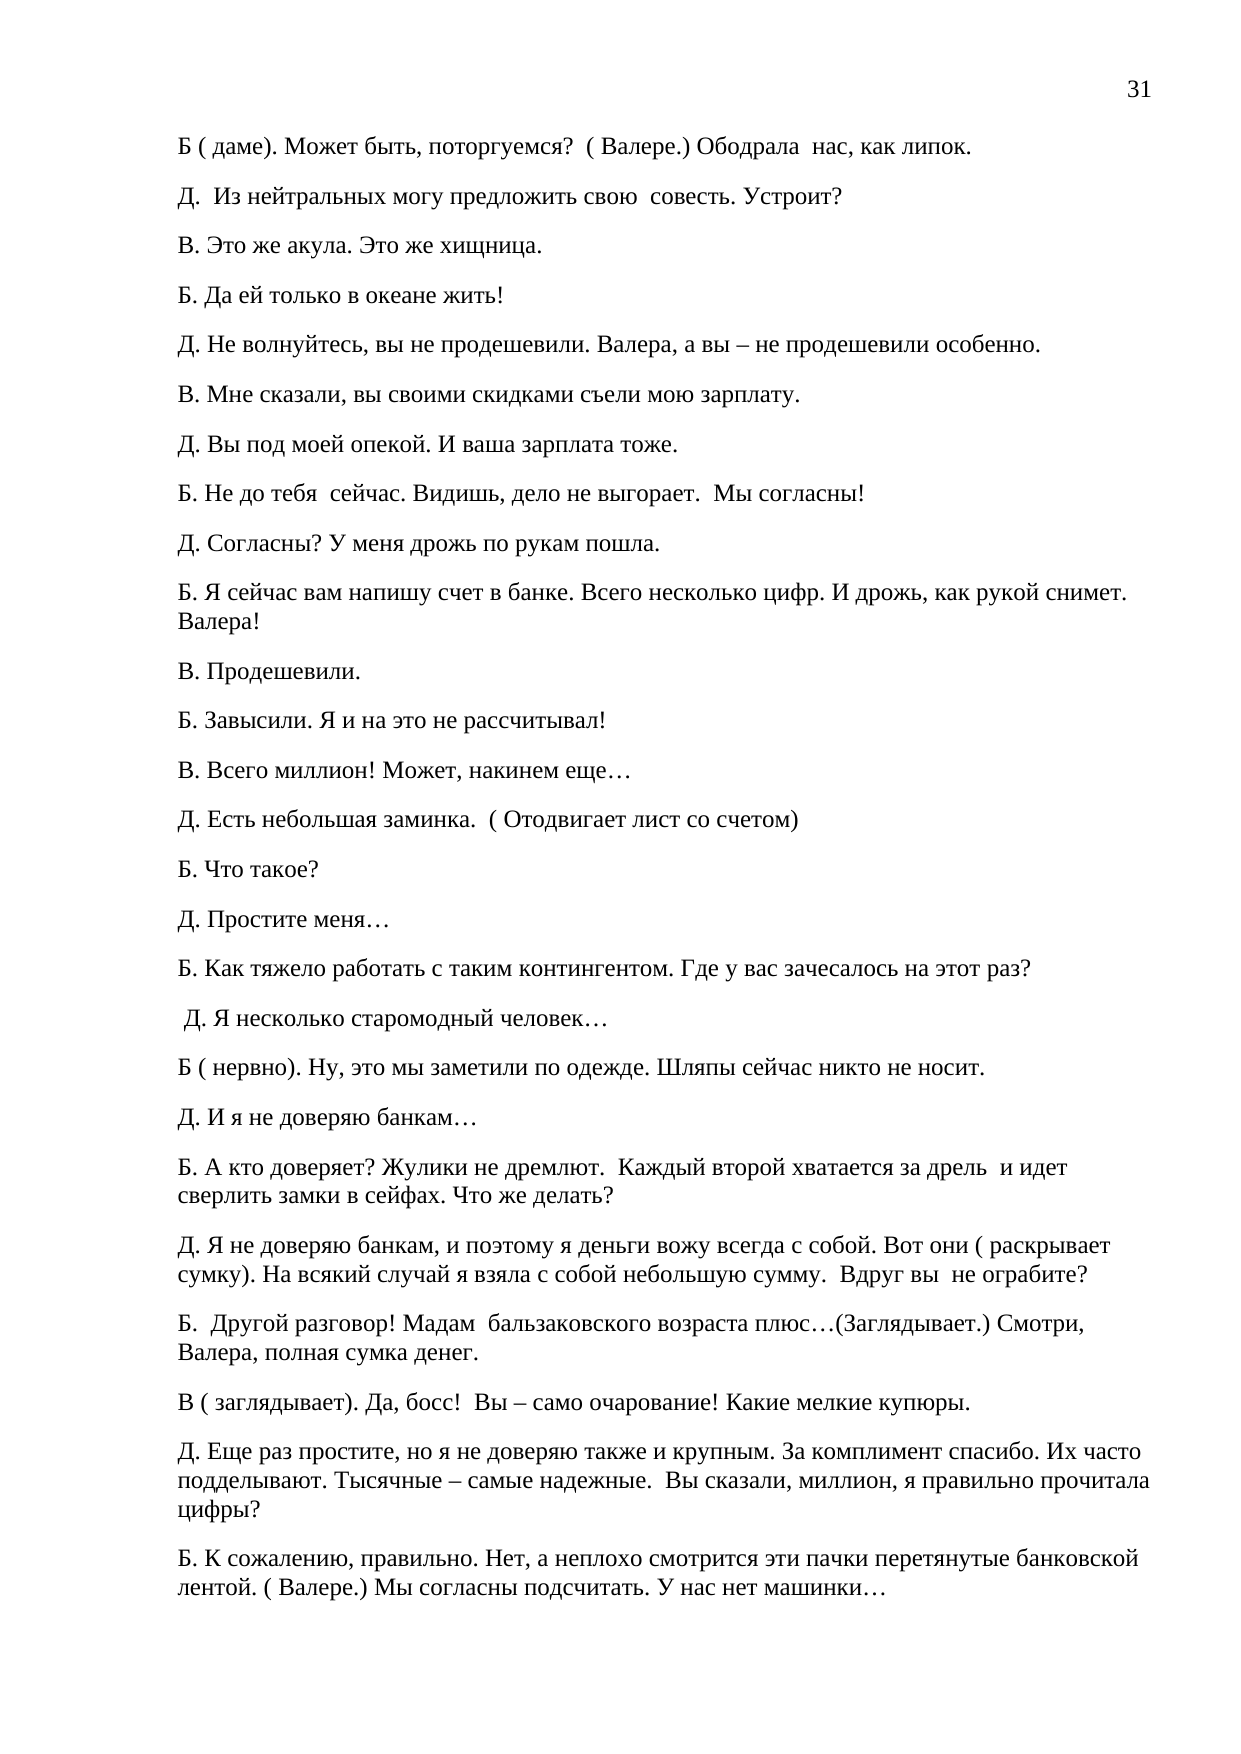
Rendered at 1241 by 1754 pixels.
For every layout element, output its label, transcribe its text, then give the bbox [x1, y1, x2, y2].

text Б. К сожалению, правильно. Нет, а неплохо смотрится эти пачки перетянутые банковской лентой. ( Валере.) Мы согласны подсчитать. У нас нет машинки… [177, 1543, 1152, 1601]
text В. Мне сказали, вы своими скидками съели мою зарплату. [177, 379, 1152, 408]
text Д. Я несколько старомодный человек… [177, 1003, 1152, 1032]
text Д. И я не доверяю банкам… [177, 1102, 1152, 1131]
text Д. Я не доверяю банкам, и поэтому я деньги вожу всегда с собой. Вот они ( раскрывает сумку). На всякий случай я взяла с собой небольшую сумму. Вдруг вы не ограбите? [177, 1230, 1152, 1287]
text Б. Завысили. Я и на это не рассчитывал! [177, 705, 1152, 734]
text Б. А кто доверяет? Жулики не дремлют. Каждый второй хватается за дрель и идет сверлить замки в сейфах. Что же делать? [177, 1152, 1152, 1209]
text Б ( нервно). Ну, это мы заметили по одежде. Шляпы сейчас никто не носит. [177, 1052, 1152, 1081]
text В ( заглядывает). Да, босс! Вы – само очарование! Какие мелкие купюры. [177, 1387, 1152, 1415]
text Д. Согласны? У меня дрожь по рукам пошла. [177, 528, 1152, 557]
text Б. Другой разговор! Мадам бальзаковского возраста плюс…(Заглядывает.) Смотри, Валера, полная сумка денег. [177, 1308, 1152, 1366]
text Б ( даме). Может быть, поторгуемся? ( Валере.) Ободрала нас, как липок. [177, 131, 1152, 160]
text Д. Есть небольшая заминка. ( Отодвигает лист со счетом) [177, 804, 1152, 833]
text Д. Не волнуйтесь, вы не продешевили. Валера, а вы – не продешевили особенно. [177, 329, 1152, 358]
text Б. Я сейчас вам напишу счет в банке. Всего несколько цифр. И дрожь, как рукой снимет. Валера! [177, 577, 1152, 635]
text В. Продешевили. [177, 656, 1152, 684]
text Б. Не до тебя сейчас. Видишь, дело не выгорает. Мы согласны! [177, 478, 1152, 507]
text Д. Простите меня… [177, 904, 1152, 932]
text В. Всего миллион! Может, накинем еще… [177, 755, 1152, 784]
text Д. Еще раз простите, но я не доверяю также и крупным. За комплимент спасибо. Их часто подделывают. Тысячные – самые надежные. Вы сказали, миллион, я правильно прочитала цифры? [177, 1436, 1152, 1522]
text Д. Из нейтральных могу предложить свою совесть. Устроит? [177, 181, 1152, 209]
text В. Это же акула. Это же хищница. [177, 230, 1152, 259]
text Б. Да ей только в океане жить! [177, 280, 1152, 309]
text Б. Как тяжело работать с таким контингентом. Где у вас зачесалось на этот раз? [177, 953, 1152, 982]
text Б. Что такое? [177, 854, 1152, 883]
text Д. Вы под моей опекой. И ваша зарплата тоже. [177, 429, 1152, 457]
